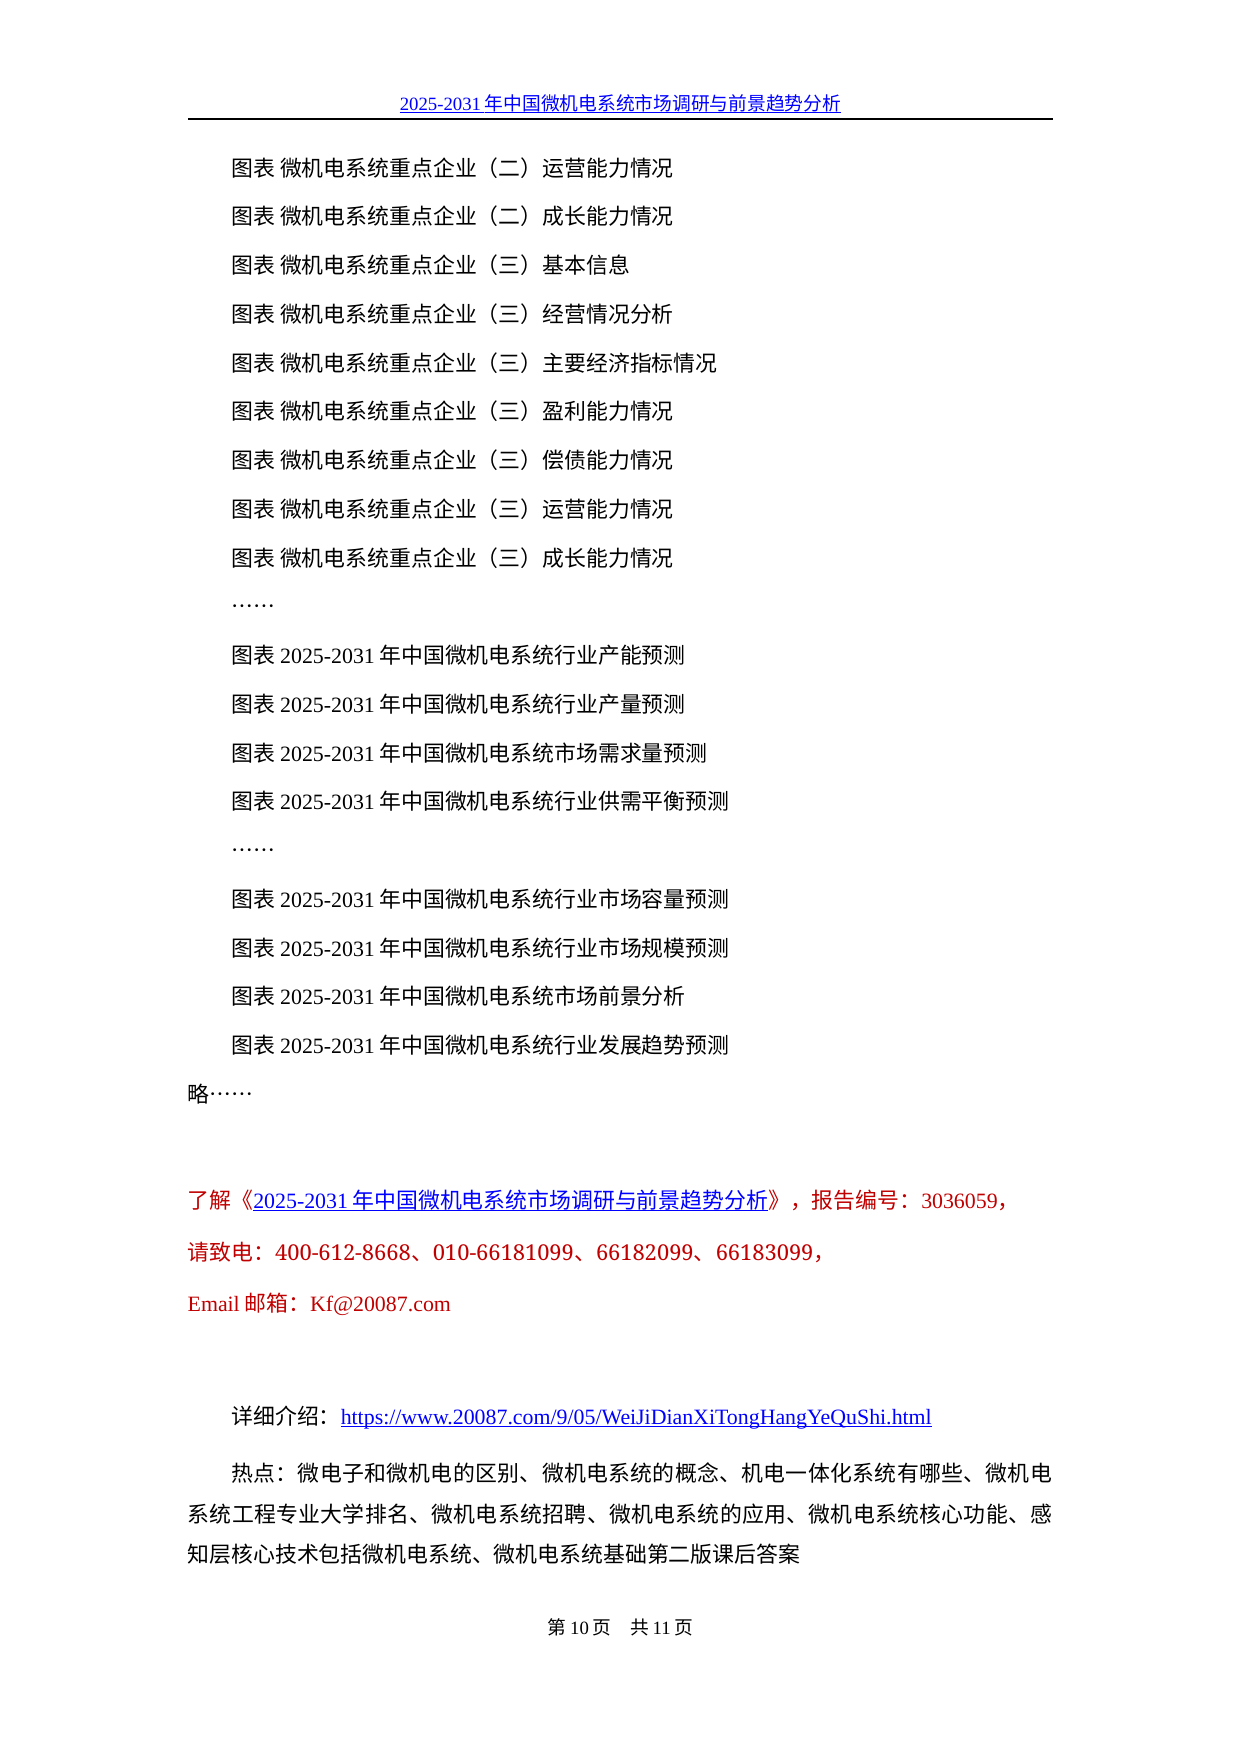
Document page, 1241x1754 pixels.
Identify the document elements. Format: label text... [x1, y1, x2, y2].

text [187, 150, 1053, 1109]
text 请致电：400-612-8668、010-66181099、66182099、66183099， [187, 1234, 1053, 1267]
text 了解《2025-2031年中国微机电系统市场调研与前景趋势分析》，报告编号：3036059， [187, 1183, 1053, 1215]
text 热点：微电子和微机电的区别、微机电系统的概念、机电一体化系统有哪些、微机电系统工程专业大学排名、微机电系统招聘、微机电系统的应用、微机电系统核心功能、感知层核心技术包括微机电系统、微机电系统基础第二版课后答案 [187, 1456, 1053, 1569]
text 详细介绍：https://www.20087.com/9/05/WeiJiDianXiTongHangYeQuShi.html [187, 1399, 1053, 1431]
text Email邮箱：Kf@20087.com [187, 1286, 1053, 1318]
